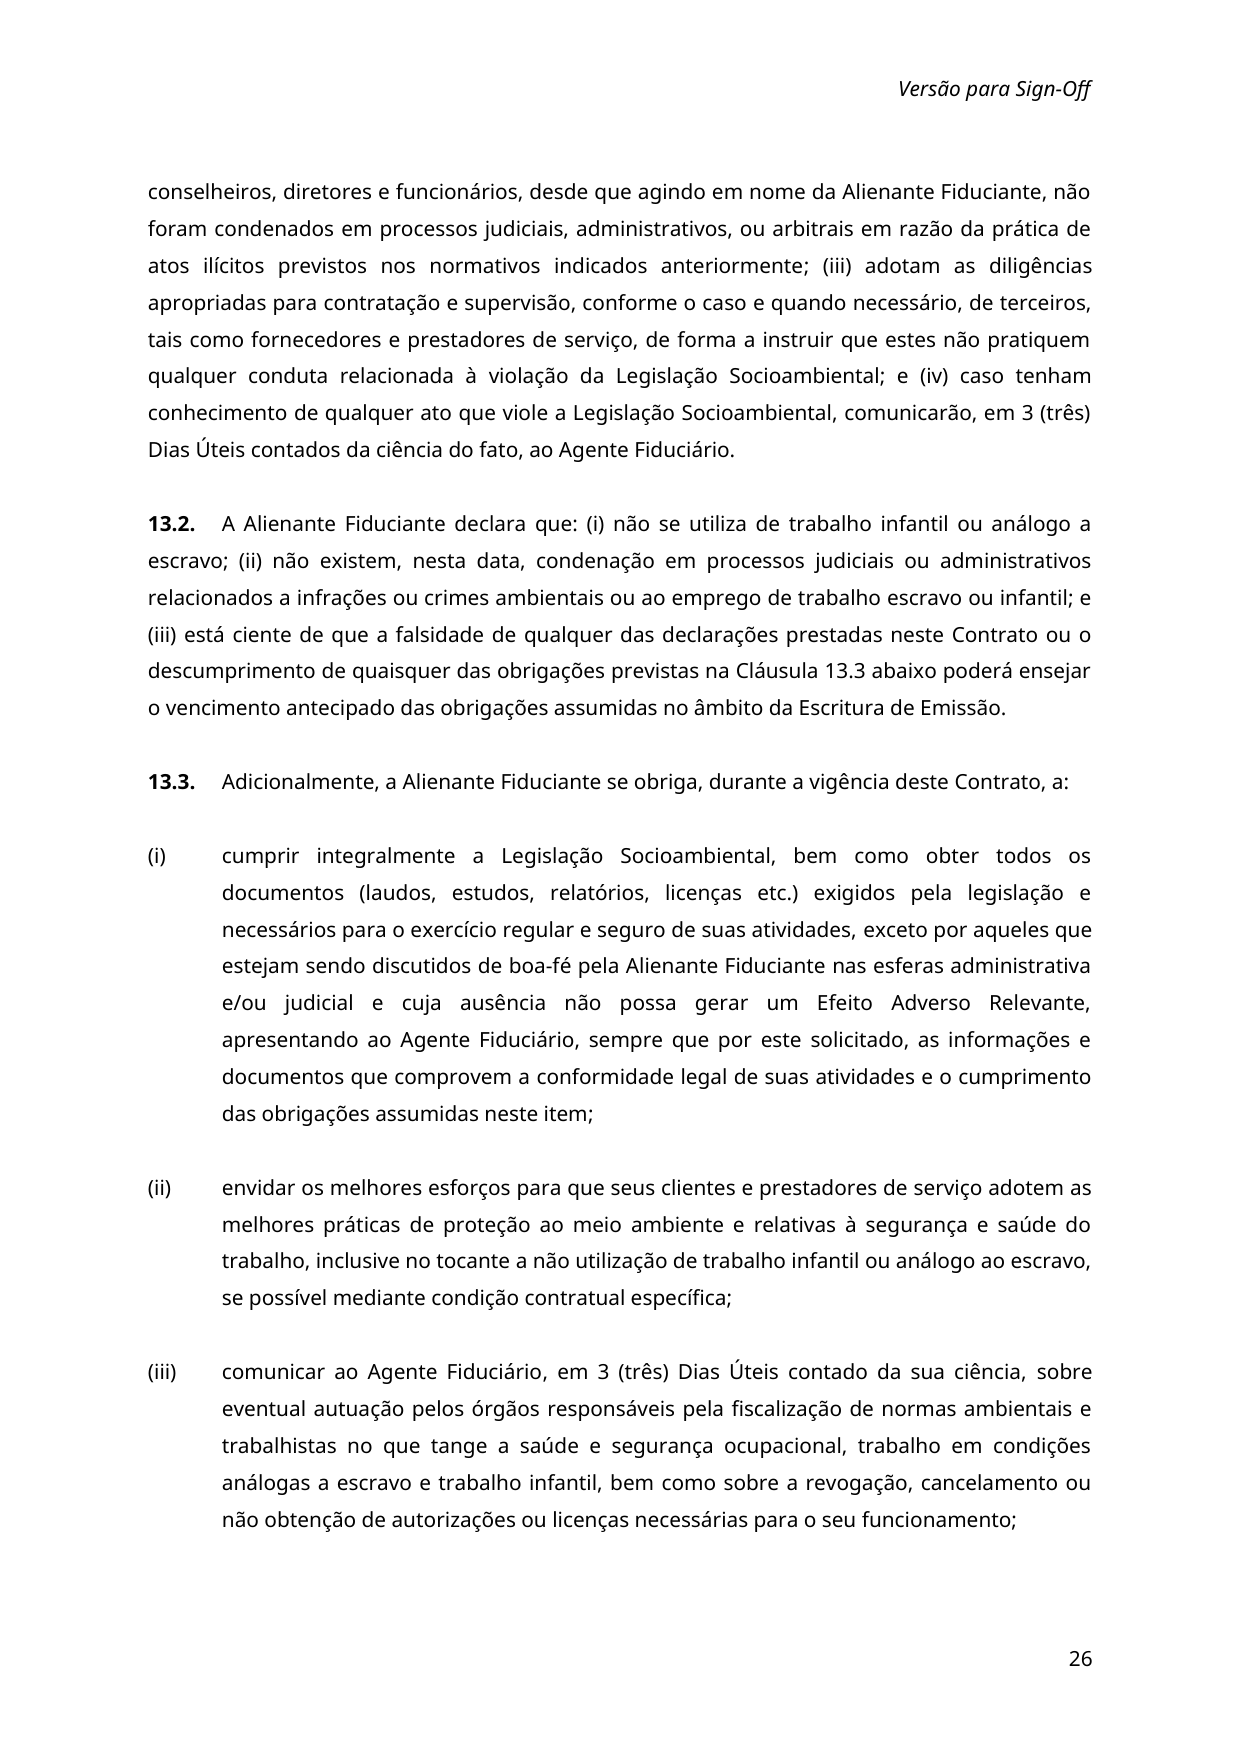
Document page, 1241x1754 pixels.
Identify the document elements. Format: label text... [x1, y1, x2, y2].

text Adicionalmente, a Alienante Fiduciante se obriga, durante a vigência deste Contrato, a: [148, 767, 1092, 796]
list envidar os melhores esforços para que seus clientes e prestadores de serviço adotem as melhores práticas de proteção ao meio ambiente e relativas à segurança e saúde do trabalho, inclusive no tocante a não utilização de trabalho infantil ou análogo ao escravo, se possível mediante condição contratual específica; [148, 1173, 1092, 1312]
text A Alienante Fiduciante declara que: (i) não se utiliza de trabalho infantil ou análogo a escravo; (ii) não existem, nesta data, condenação em processos judiciais ou administrativos relacionados a infrações ou crimes ambientais ou ao emprego de trabalho escravo ou infantil; e (iii) está ciente de que a falsidade de qualquer das declarações prestadas neste Contrato ou o descumprimento de quaisquer das obrigações previstas na Cláusula 13.3 abaixo poderá ensejar o vencimento antecipado das obrigações assumidas no âmbito da Escritura de Emissão. [148, 509, 1092, 722]
list comunicar ao Agente Fiduciário, em 3 (três) Dias Úteis contado da sua ciência, sobre eventual autuação pelos órgãos responsáveis pela fiscalização de normas ambientais e trabalhistas no que tange a saúde e segurança ocupacional, trabalho em condições análogas a escravo e trabalho infantil, bem como sobre a revogação, cancelamento ou não obtenção de autorizações ou licenças necessárias para o seu funcionamento; [148, 1357, 1092, 1533]
list cumprir integralmente a Legislação Socioambiental, bem como obter todos os documentos (laudos, estudos, relatórios, licenças etc.) exigidos pela legislação e necessários para o exercício regular e seguro de suas atividades, exceto por aqueles que estejam sendo discutidos de boa-fé pela Alienante Fiduciante nas esferas administrativa e/ou judicial e cuja ausência não possa gerar um Efeito Adverso Relevante, apresentando ao Agente Fiduciário, sempre que por este solicitado, as informações e documentos que comprovem a conformidade legal de suas atividades e o cumprimento das obrigações assumidas neste item; [148, 841, 1092, 1127]
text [148, 177, 1092, 464]
